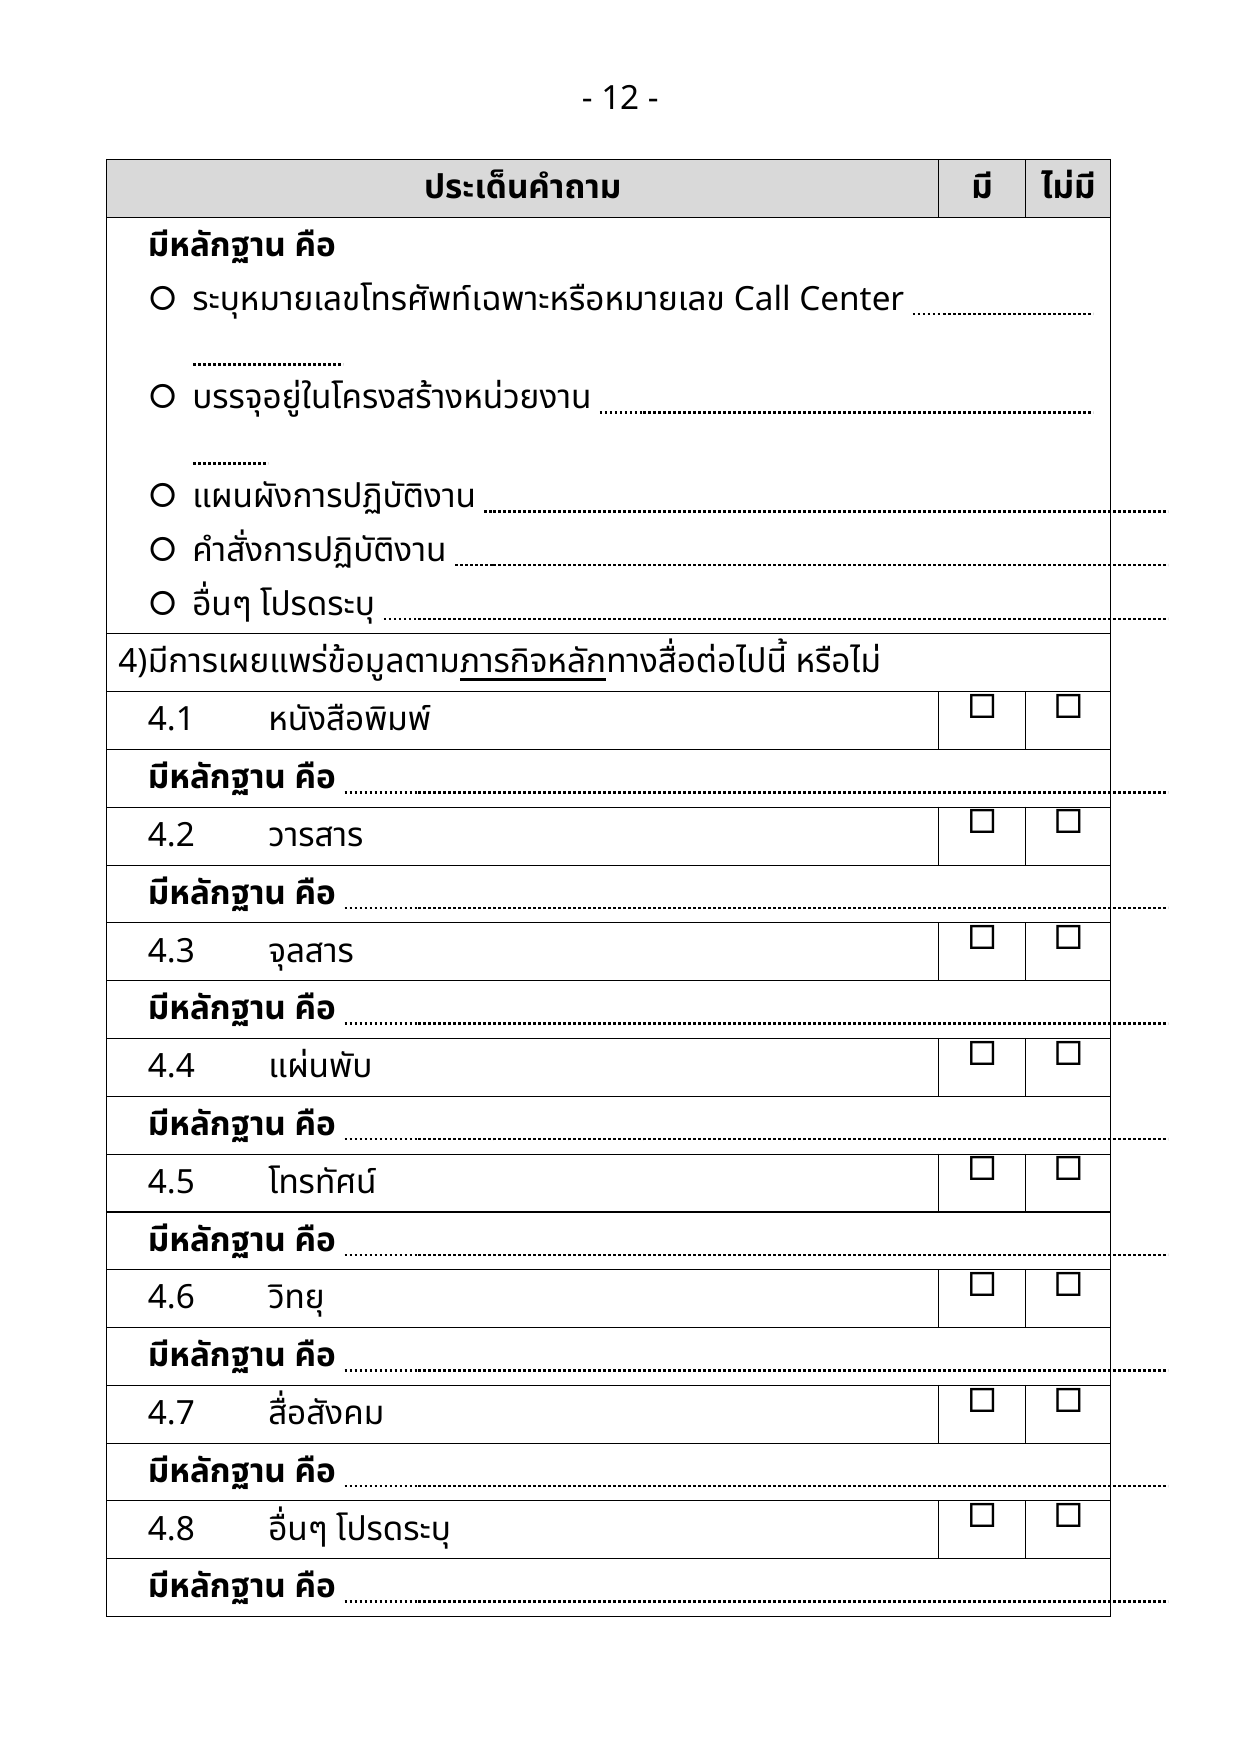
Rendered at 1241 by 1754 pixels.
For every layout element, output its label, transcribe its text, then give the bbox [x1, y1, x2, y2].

table_header ไม่มี [1026, 160, 1110, 217]
table_cell [1026, 1155, 1110, 1211]
table_cell มีหลักฐาน คือ [107, 750, 1110, 807]
table_cell 4.3 จุลสาร [107, 923, 938, 980]
table_cell [939, 692, 1025, 749]
table_cell [1026, 1386, 1110, 1443]
table_cell 4.7 สื่อสังคม [107, 1386, 938, 1443]
table_header ประเด็นคำถาม [107, 160, 938, 217]
table_cell มีหลักฐาน คือ [107, 1328, 1110, 1385]
table_cell [939, 1270, 1025, 1327]
table_cell 4.2 วารสาร [107, 808, 938, 864]
table_cell 4.8 อื่นๆ โปรดระบุ [107, 1501, 938, 1558]
table_cell [1026, 808, 1110, 864]
table_cell [1026, 1270, 1110, 1327]
table_cell มีหลักฐาน คือ [107, 866, 1110, 922]
table_cell [1026, 1501, 1110, 1558]
table_cell [939, 1501, 1025, 1558]
table_cell 4.6 วิทยุ [107, 1270, 938, 1327]
table_cell [1026, 692, 1110, 749]
table_cell [939, 923, 1025, 980]
table_cell มีหลักฐาน คือ ระบุหมายเลขโทรศัพท์เฉพาะหรือหมายเลข Call Center บรรจุอยู่ในโครงสร้างหน่วยงาน แผนผังการปฏิบัติงาน คำสั่งการปฏิบัติงาน อื่นๆ โปรดระบุ [107, 218, 1110, 633]
table_cell [939, 1039, 1025, 1096]
table_cell 4.1 หนังสือพิมพ์ [107, 692, 938, 749]
table_cell มีหลักฐาน คือ [107, 1097, 1110, 1153]
table_cell [939, 808, 1025, 864]
table_cell [1026, 1039, 1110, 1096]
table_cell 4.4 แผ่นพับ [107, 1039, 938, 1096]
table_cell มีหลักฐาน คือ [107, 1559, 1110, 1616]
table_cell [1026, 923, 1110, 980]
table_cell มีหลักฐาน คือ [107, 981, 1110, 1038]
table_cell 4) มีการเผยแพร่ข้อมูลตามภารกิจหลักทางสื่อต่อไปนี้ หรือไม่ [107, 634, 1110, 691]
table_cell มีหลักฐาน คือ [107, 1213, 1110, 1269]
table_cell [939, 1155, 1025, 1211]
table_cell มีหลักฐาน คือ [107, 1444, 1110, 1500]
table_header มี [939, 160, 1025, 217]
table_cell [939, 1386, 1025, 1443]
table_cell 4.5 โทรทัศน์ [107, 1155, 938, 1211]
